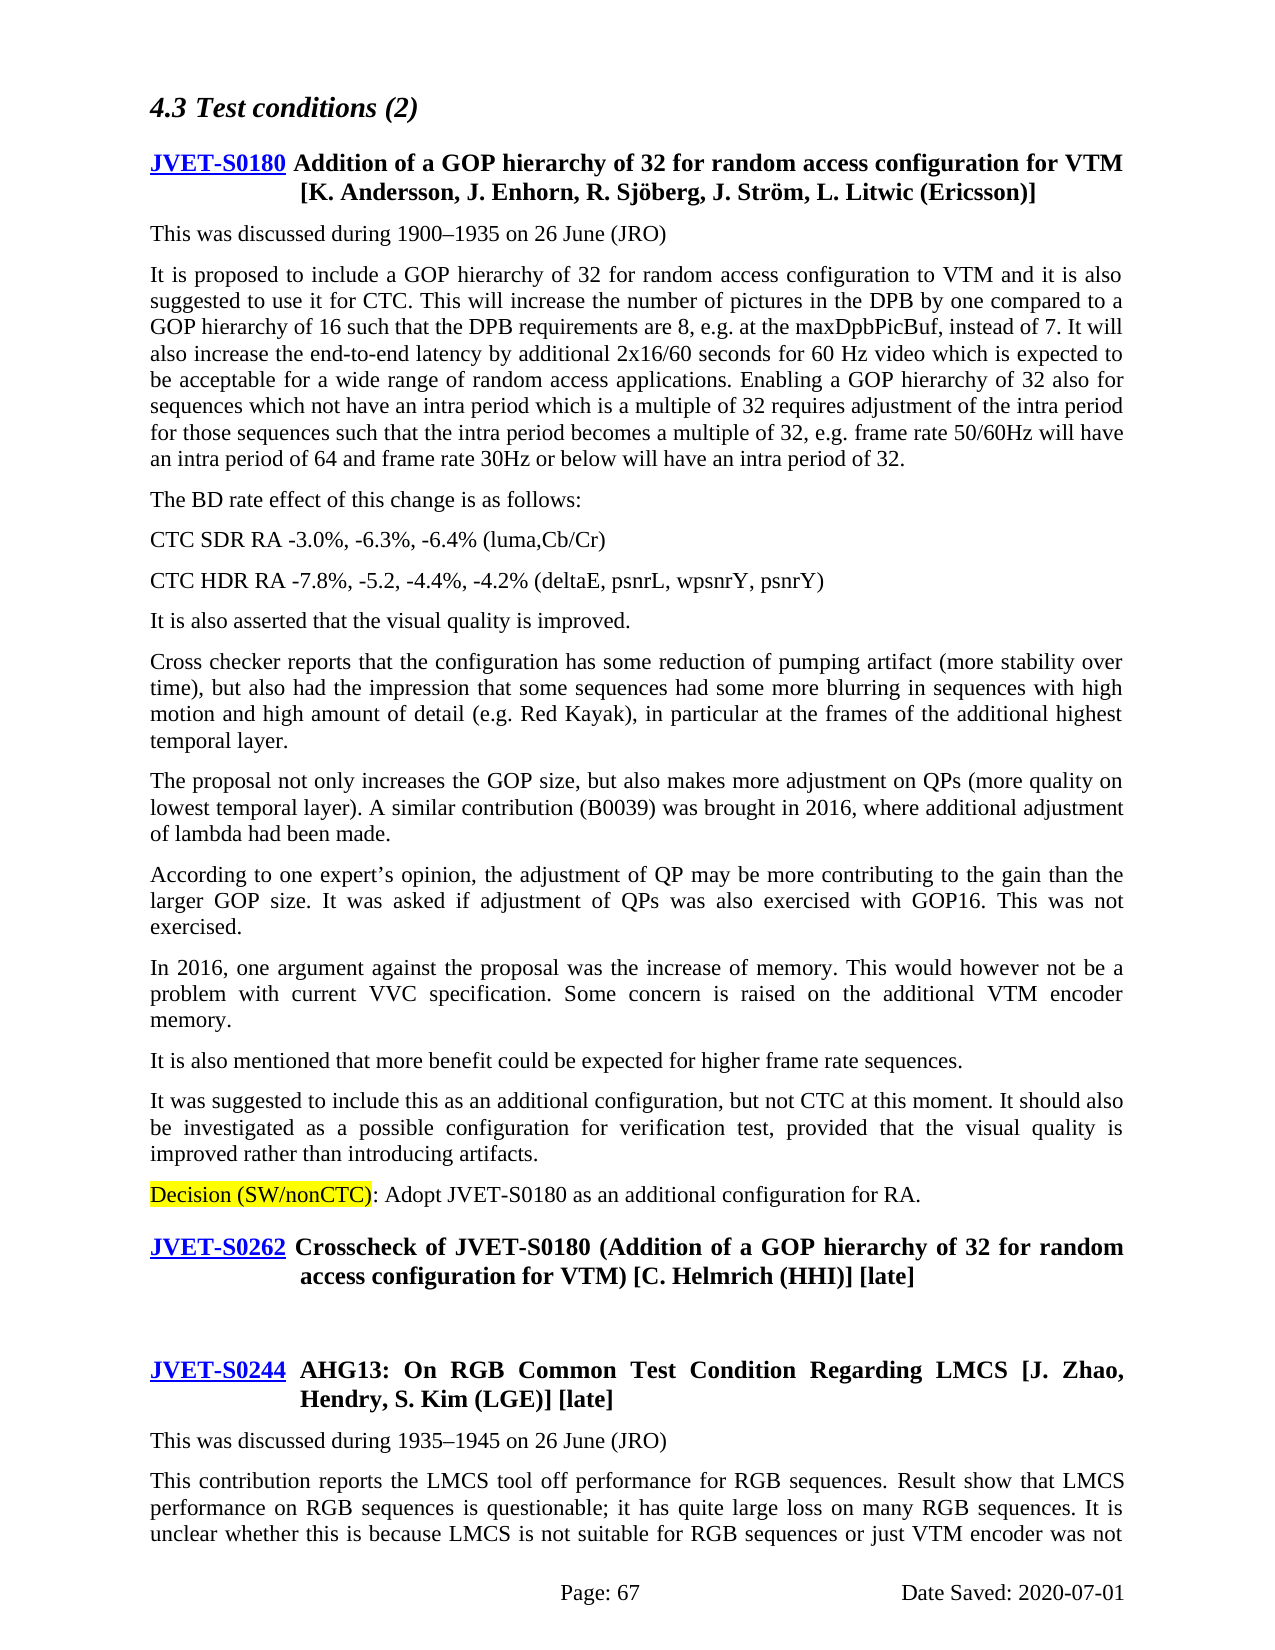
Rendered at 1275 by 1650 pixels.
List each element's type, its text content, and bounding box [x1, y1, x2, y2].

subtitle JVET-S0180 Addition of a GOP hierarchy of 32 for random access configuration for VTM [K. Andersson, J. Enhorn, R. Sjöberg, J. Ström, L. Litwic (Ericsson)] [150, 148, 1125, 206]
text It is also mentioned that more benefit could be expected for higher frame rate sequences. [150, 1047, 1125, 1073]
text CTC SDR RA -3.0%, -6.3%, -6.4% (luma,Cb/Cr) [150, 526, 1125, 553]
text This was discussed during 1935–1945 on 26 June (JRO) [150, 1427, 1125, 1453]
subtitle JVET-S0244 AHG13: On RGB Common Test Condition Regarding LMCS [J. Zhao, Hendry, S. Kim (LGE)] [late] [150, 1355, 1125, 1413]
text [150, 1467, 1125, 1546]
subtitle JVET-S0262 Crosscheck of JVET-S0180 (Addition of a GOP hierarchy of 32 for random access configuration for VTM) [C. Helmrich (HHI)] [late] [150, 1232, 1125, 1290]
text The BD rate effect of this change is as follows: [150, 486, 1125, 512]
text It is proposed to include a GOP hierarchy of 32 for random access configuration to VTM and it is also suggested to use it for CTC. This will increase the number of pictures in the DPB by one compared to a GOP hierarchy of 16 such that the DPB requirements are 8, e.g. at the maxDpbPicBuf, instead of 7. It will also increase the end-to-end latency by additional 2x16/60 seconds for 60 Hz video which is expected to be acceptable for a wide range of random access applications. Enabling a GOP hierarchy of 32 also for sequences which not have an intra period which is a multiple of 32 requires adjustment of the intra period for those sequences such that the intra period becomes a multiple of 32, e.g. frame rate 50/60Hz will have an intra period of 64 and frame rate 30Hz or below will have an intra period of 32. [150, 261, 1125, 472]
text CTC HDR RA -7.8%, -5.2, -4.4%, -4.2% (deltaE, psnrL, wpsnrY, psnrY) [150, 567, 1125, 593]
text It was suggested to include this as an additional configuration, but not CTC at this moment. It should also be investigated as a possible configuration for verification test, provided that the visual quality is improved rather than introducing artifacts. [150, 1088, 1125, 1167]
subtitle Test conditions (2) [150, 90, 1125, 123]
text This was discussed during 1900–1935 on 26 June (JRO) [150, 220, 1125, 247]
text In 2016, one argument against the proposal was the increase of memory. This would however not be a problem with current VVC specification. Some concern is raised on the additional VTM encoder memory. [150, 954, 1125, 1033]
text The proposal not only increases the GOP size, but also makes more adjustment on QPs (more quality on lowest temporal layer). A similar contribution (B0039) was brought in 2016, where additional adjustment of lambda had been made. [150, 767, 1125, 846]
text According to one expert’s opinion, the adjustment of QP may be more contributing to the gain than the larger GOP size. It was asked if adjustment of QPs was also exercised with GOP16. This was not exercised. [150, 861, 1125, 940]
text It is also asserted that the visual quality is improved. [150, 607, 1125, 634]
text Cross checker reports that the configuration has some reduction of pumping artifact (more stability over time), but also had the impression that some sequences had some more blurring in sequences with high motion and high amount of detail (e.g. Red Kayak), in particular at the frames of the additional highest temporal layer. [150, 648, 1125, 753]
text Decision (SW/nonCTC): Adopt JVET-S0180 as an additional configuration for RA. [372, 1181, 1125, 1207]
